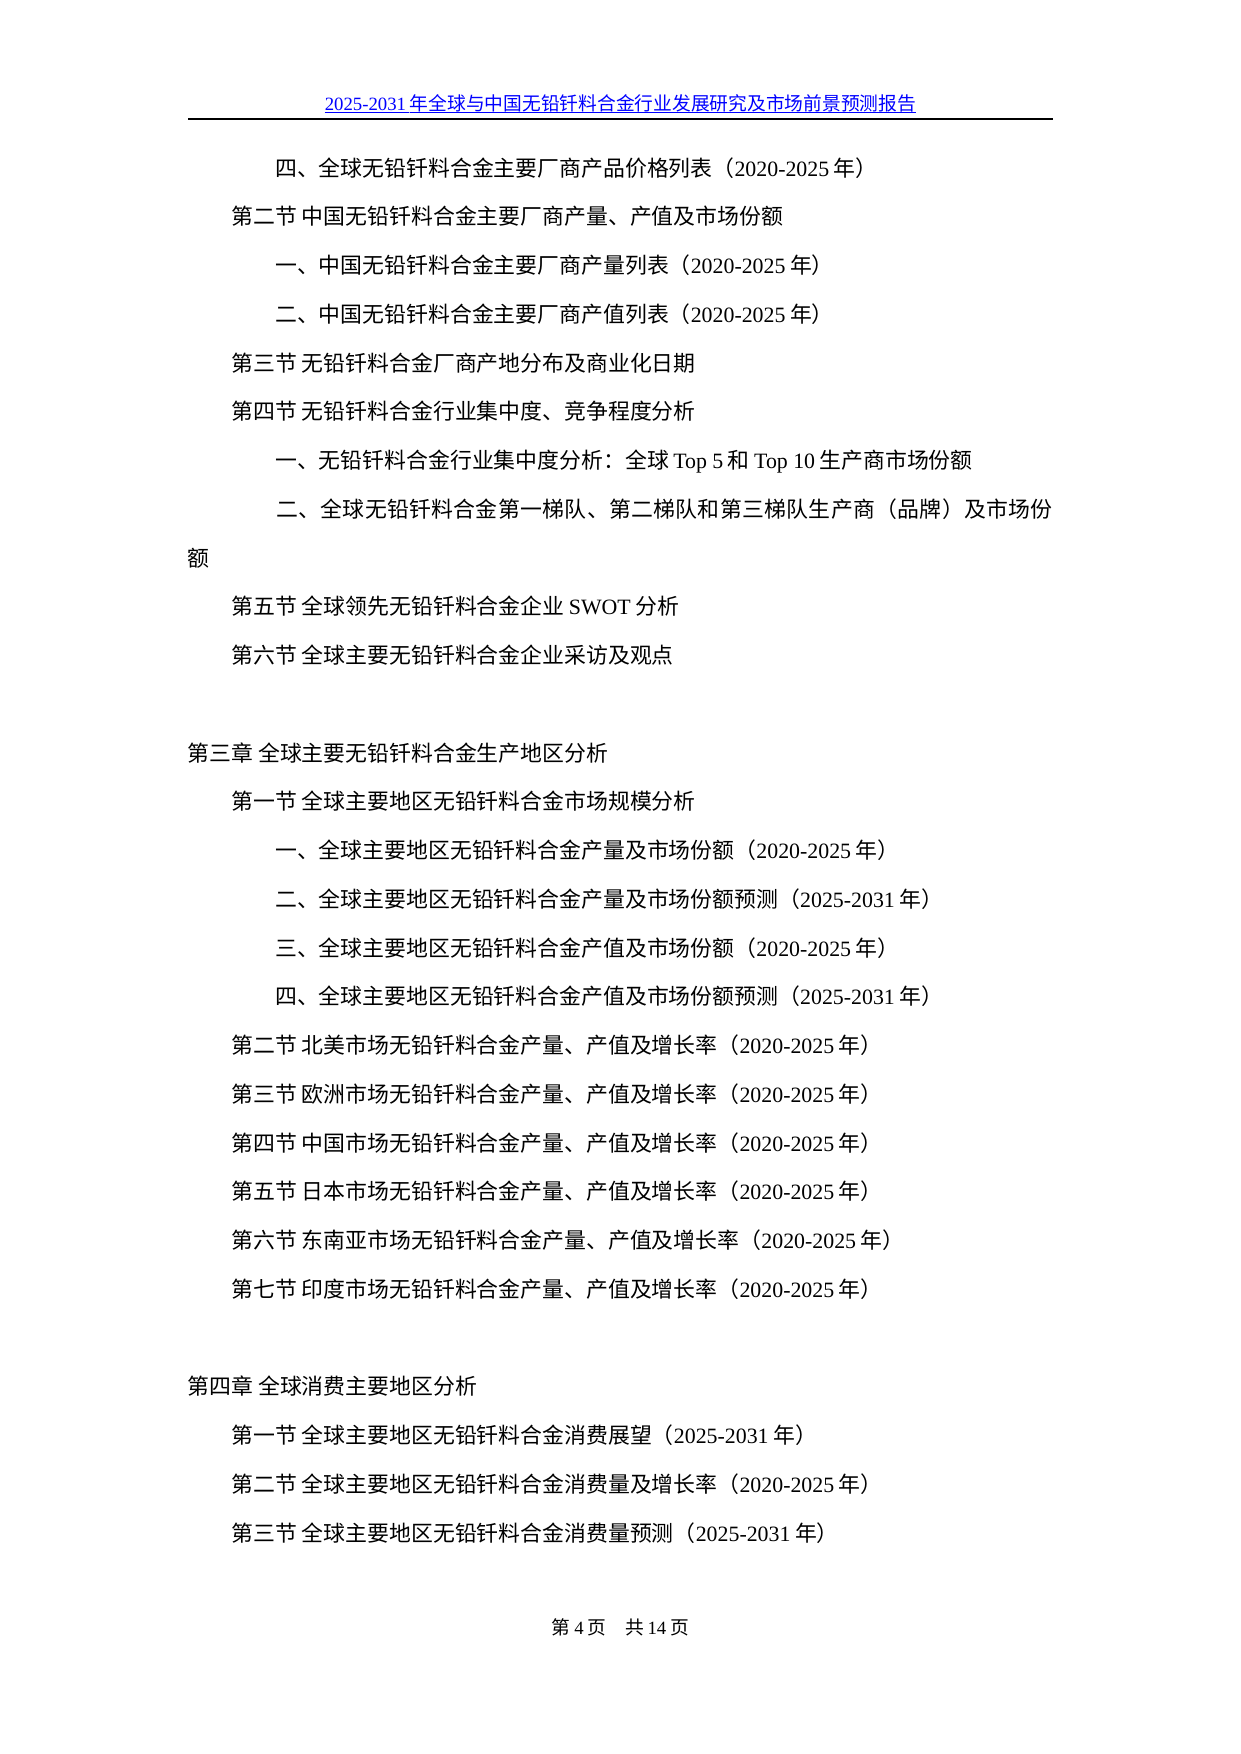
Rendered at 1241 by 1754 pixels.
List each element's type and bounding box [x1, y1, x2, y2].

text [187, 150, 1053, 1548]
